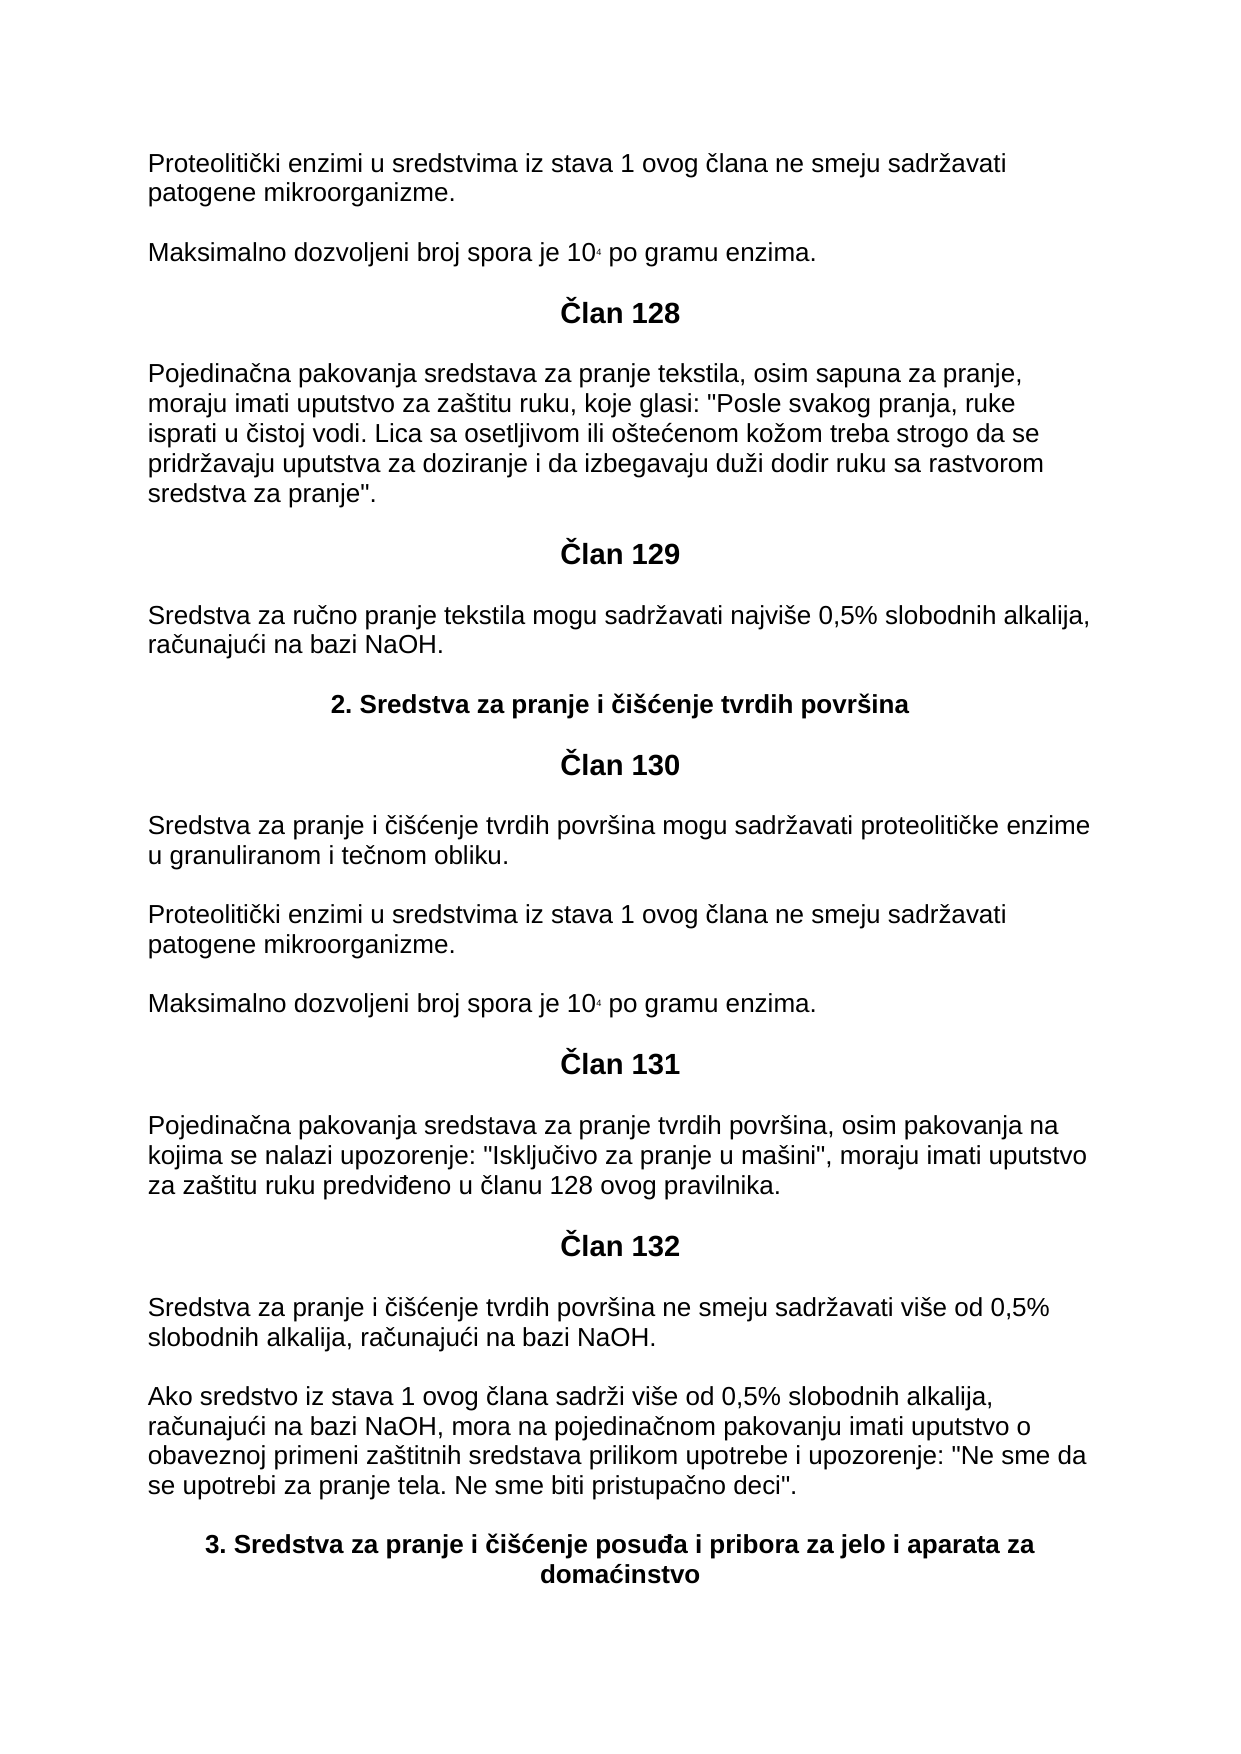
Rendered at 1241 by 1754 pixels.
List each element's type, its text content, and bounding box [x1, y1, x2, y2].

text Ako sredstvo iz stava 1 ovog člana sadrži više od 0,5% slobodnih alkalija, računajući na bazi NaOH, mora na pojedinačnom pakovanju imati uputstvo o obaveznoj primeni zaštitnih sredstava prilikom upotrebe i upozorenje: "Ne sme da se upotrebi za pranje tela. Ne sme biti pristupačno deci". [148, 1381, 1093, 1500]
text 2. Sredstva za pranje i čišćenje tvrdih površina [148, 689, 1093, 718]
text Član 129 [148, 537, 1093, 571]
text Sredstva za pranje i čišćenje tvrdih površina ne smeju sadržavati više od 0,5% slobodnih alkalija, računajući na bazi NaOH. [148, 1292, 1093, 1351]
text Sredstva za pranje i čišćenje tvrdih površina mogu sadržavati proteolitičke enzime u granuliranom i tečnom obliku. [148, 810, 1093, 870]
text Sredstva za ručno pranje tekstila mogu sadržavati najviše 0,5% slobodnih alkalija, računajući na bazi NaOH. [148, 600, 1093, 659]
text Maksimalno dozvoljeni broj spora je 104 po gramu enzima. [148, 237, 1093, 266]
text Maksimalno dozvoljeni broj spora je 104 po gramu enzima. [148, 988, 1093, 1018]
text Pojedinačna pakovanja sredstava za pranje tvrdih površina, osim pakovanja na kojima se nalazi upozorenje: "Isključivo za pranje u mašini", moraju imati uputstvo za zaštitu ruku predviđeno u članu 128 ovog pravilnika. [148, 1110, 1093, 1200]
text Član 128 [148, 296, 1093, 329]
text 3. Sredstva za pranje i čišćenje posuđa i pribora za jelo i aparata za domaćinstvo [148, 1529, 1093, 1589]
text Pojedinačna pakovanja sredstava za pranje tekstila, osim sapuna za pranje, moraju imati uputstvo za zaštitu ruku, koje glasi: "Posle svakog pranja, ruke isprati u čistoj vodi. Lica sa osetljivom ili oštećenom kožom treba strogo da se pridržavaju uputstva za doziranje i da izbegavaju duži dodir ruku sa rastvorom sredstva za pranje". [148, 358, 1093, 508]
text Proteolitički enzimi u sredstvima iz stava 1 ovog člana ne smeju sadržavati patogene mikroorganizme. [148, 899, 1093, 959]
text Proteolitički enzimi u sredstvima iz stava 1 ovog člana ne smeju sadržavati patogene mikroorganizme. [148, 148, 1093, 207]
text Član 130 [148, 748, 1093, 781]
text Član 132 [148, 1229, 1093, 1262]
text Član 131 [148, 1047, 1093, 1081]
